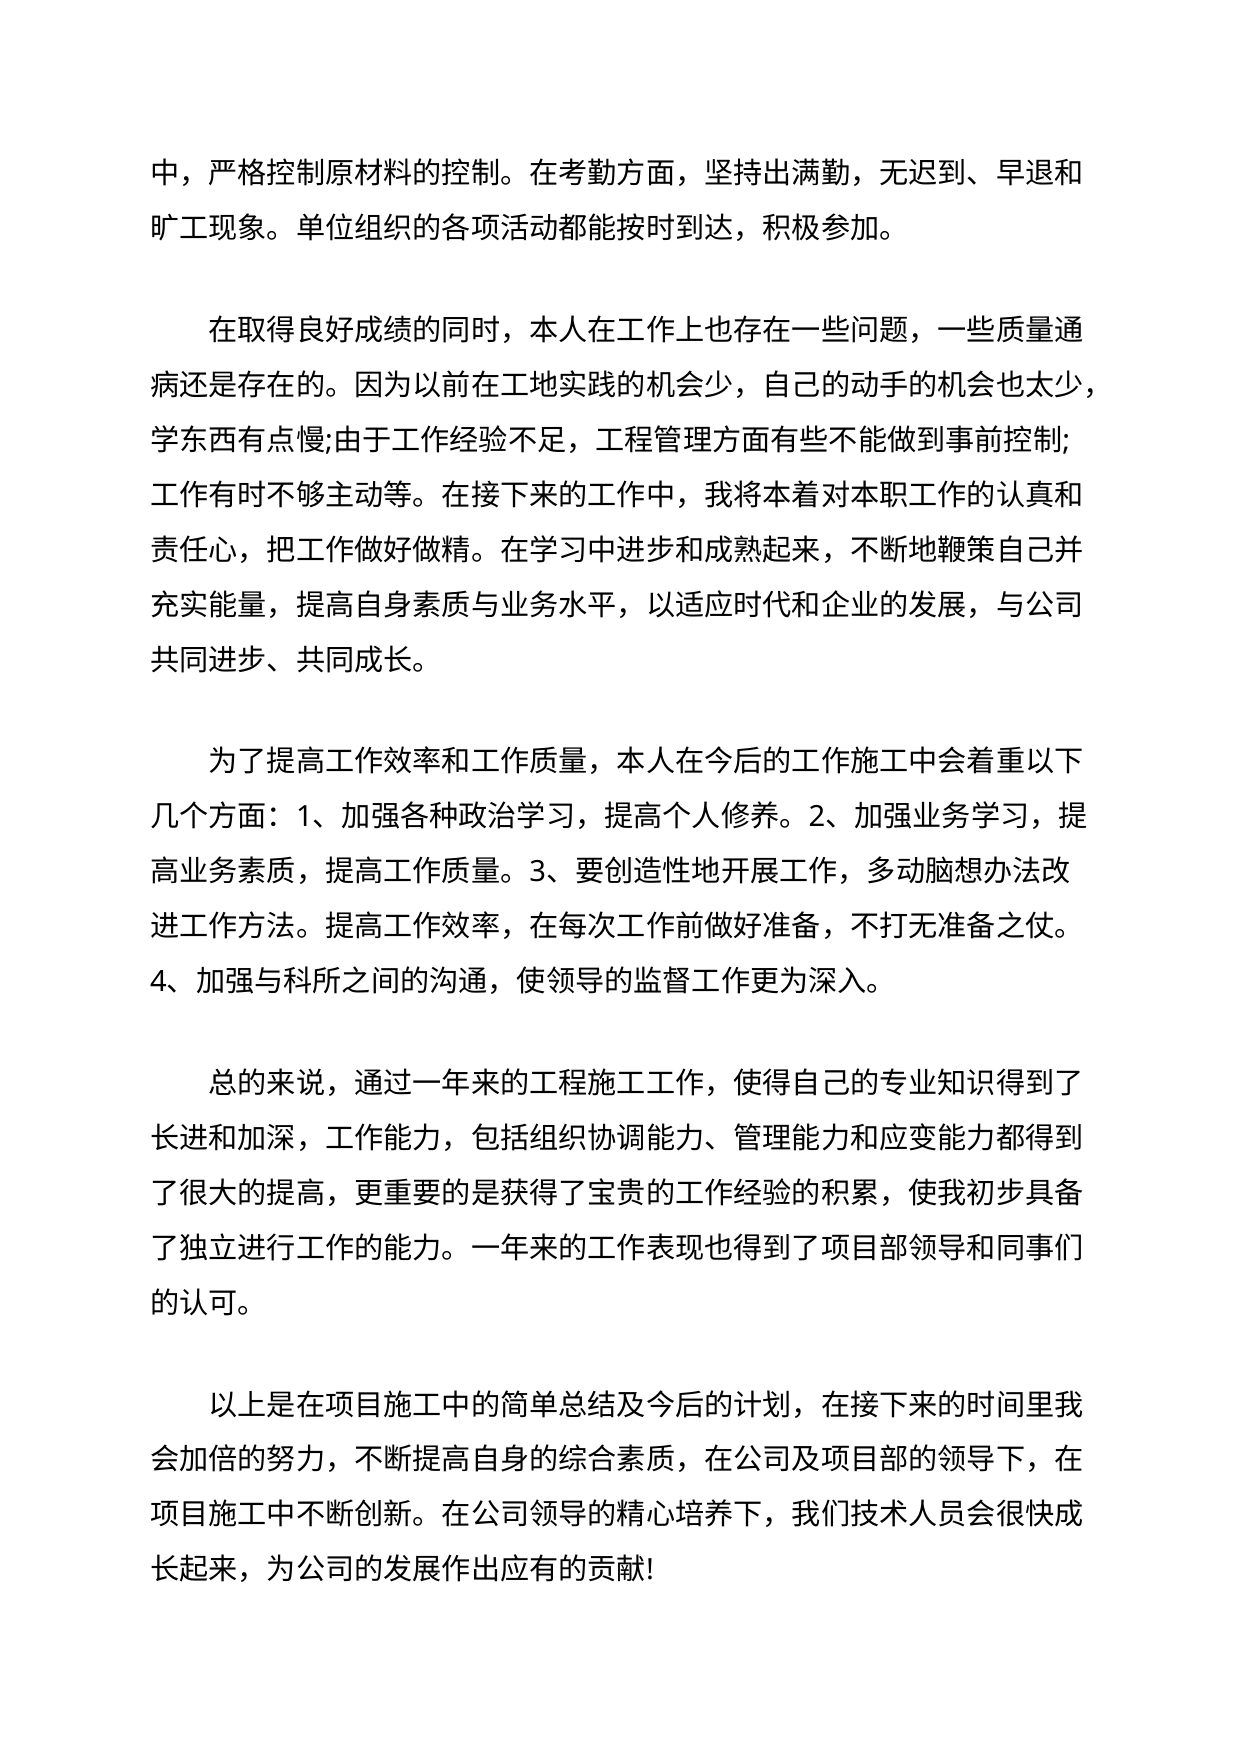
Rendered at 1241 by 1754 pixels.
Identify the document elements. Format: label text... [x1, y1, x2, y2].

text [150, 150, 1090, 247]
text 以上是在项目施工中的简单总结及今后的计划，在接下来的时间里我会加倍的努力，不断提高自身的综合素质，在公司及项目部的领导下，在项目施工中不断创新。在公司领导的精心培养下，我们技术人员会很快成长起来，为公司的发展作出应有的贡献! [150, 1381, 1090, 1588]
text 总的来说，通过一年来的工程施工工作，使得自己的专业知识得到了长进和加深，工作能力，包括组织协调能力、管理能力和应变能力都得到了很大的提高，更重要的是获得了宝贵的工作经验的积累，使我初步具备了独立进行工作的能力。一年来的工作表现也得到了项目部领导和同事们的认可。 [150, 1060, 1090, 1322]
text 为了提高工作效率和工作质量，本人在今后的工作施工中会着重以下几个方面：1、加强各种政治学习，提高个人修养。2、加强业务学习，提高业务素质，提高工作质量。3、要创造性地开展工作，多动脑想办法改进工作方法。提高工作效率，在每次工作前做好准备，不打无准备之仗。4、加强与科所之间的沟通，使领导的监督工作更为深入。 [150, 738, 1090, 1000]
text 在取得良好成绩的同时，本人在工作上也存在一些问题，一些质量通病还是存在的。因为以前在工地实践的机会少，自己的动手的机会也太少，学东西有点慢;由于工作经验不足，工程管理方面有些不能做到事前控制;工作有时不够主动等。在接下来的工作中，我将本着对本职工作的认真和责任心，把工作做好做精。在学习中进步和成熟起来，不断地鞭策自己并充实能量，提高自身素质与业务水平，以适应时代和企业的发展，与公司共同进步、共同成长。 [150, 307, 1090, 678]
